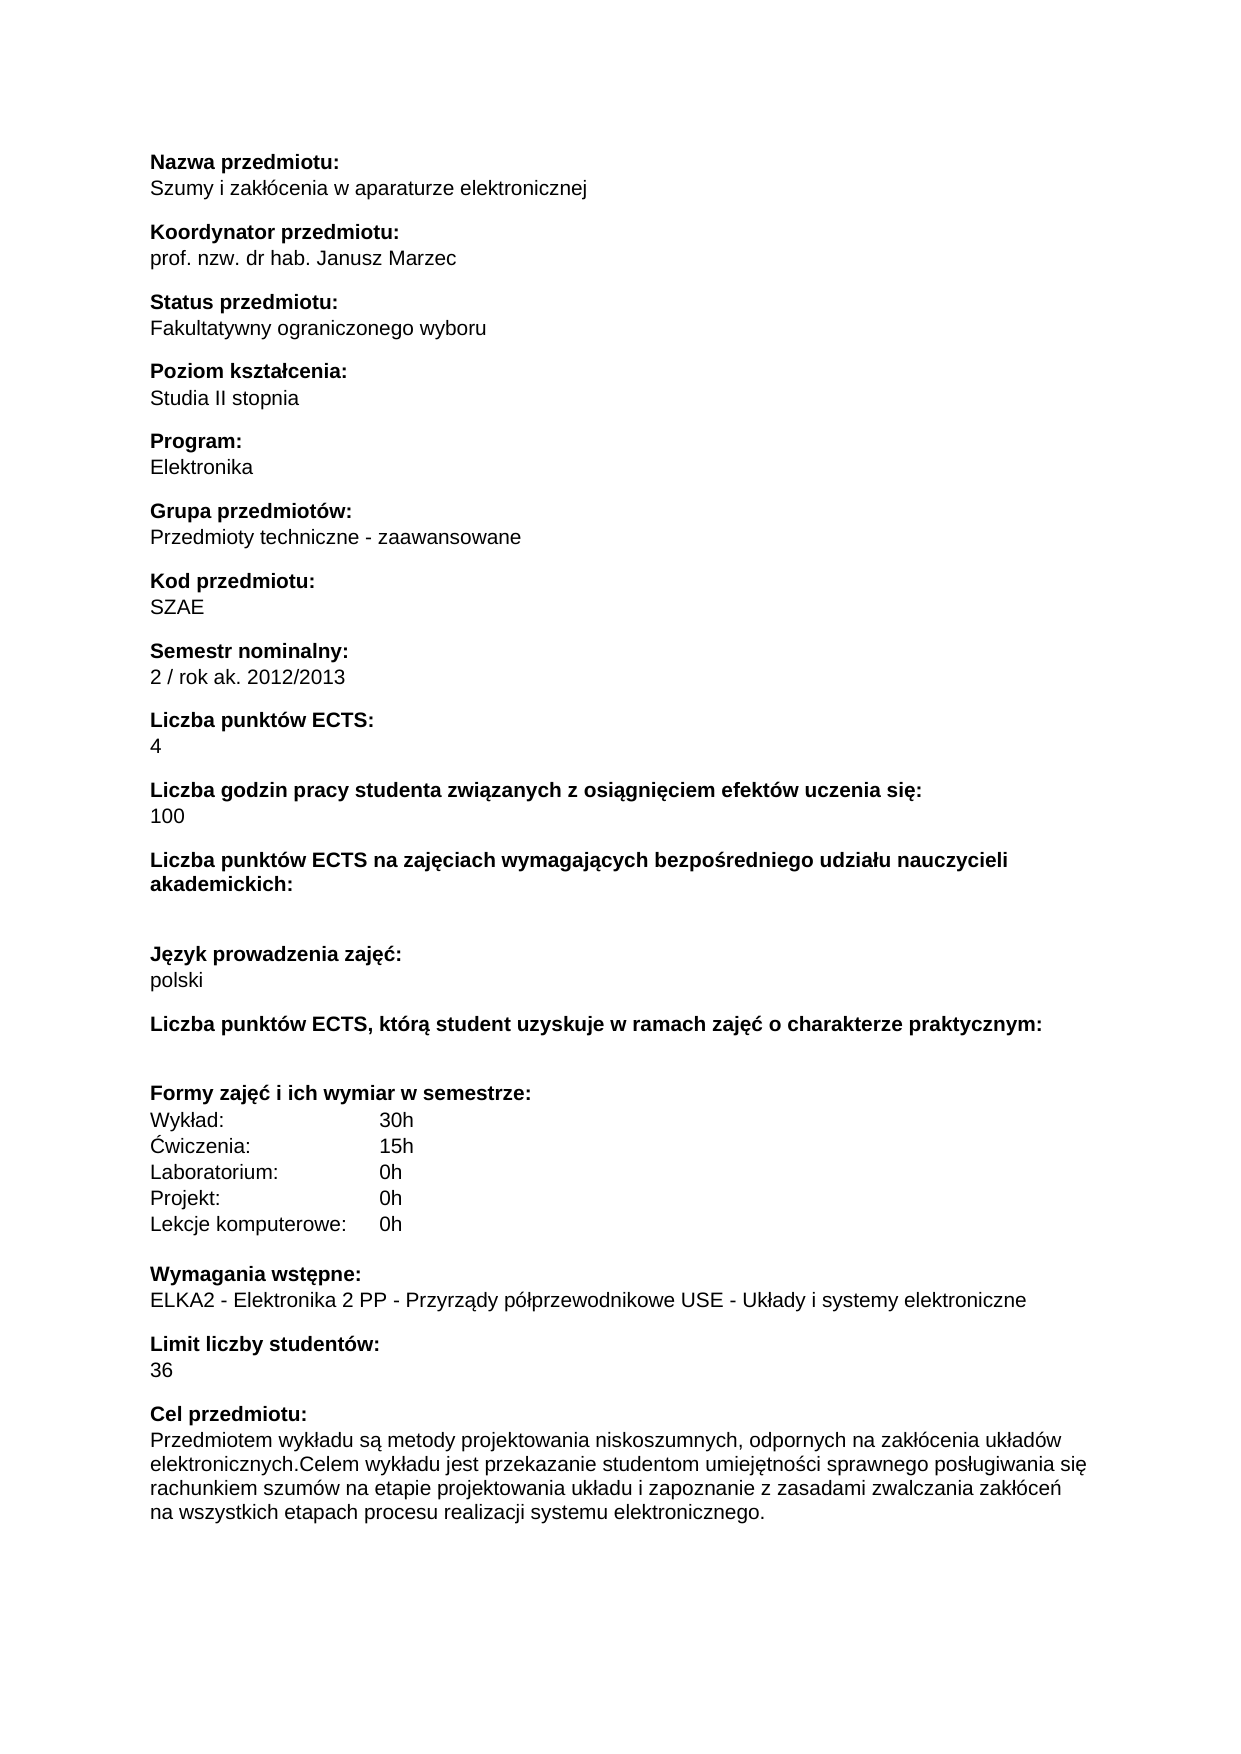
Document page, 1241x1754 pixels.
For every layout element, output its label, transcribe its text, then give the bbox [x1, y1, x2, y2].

text 100 [150, 804, 1090, 828]
table_cell 0h [369, 1210, 597, 1236]
text Liczba godzin pracy studenta związanych z osiągnięciem efektów uczenia się: [150, 778, 1090, 802]
text Status przedmiotu: [150, 289, 1090, 313]
text Wymagania wstępne: [150, 1262, 1090, 1286]
text 2 / rok ak. 2012/2013 [150, 664, 1090, 688]
table_cell Laboratorium: [140, 1160, 367, 1184]
text Program: [150, 429, 1090, 453]
text Liczba punktów ECTS, którą student uzyskuje w ramach zajęć o charakterze praktycznym: [150, 1011, 1090, 1035]
text Przedmioty techniczne - zaawansowane [150, 525, 1090, 549]
text Liczba punktów ECTS: [150, 708, 1090, 732]
table_header Wykład: [140, 1108, 367, 1132]
text Poziom kształcenia: [150, 359, 1090, 383]
text Studia II stopnia [150, 385, 1090, 409]
text Szumy i zakłócenia w aparaturze elektronicznej [150, 176, 1090, 200]
text Kod przedmiotu: [150, 569, 1090, 593]
text 4 [150, 734, 1090, 758]
text Liczba punktów ECTS na zajęciach wymagających bezpośredniego udziału nauczycieli akademickich: [150, 848, 1090, 896]
table_cell Projekt: [140, 1186, 367, 1210]
table_cell 0h [369, 1158, 597, 1184]
text Limit liczby studentów: [150, 1332, 1090, 1356]
text prof. nzw. dr hab. Janusz Marzec [150, 246, 1090, 270]
text Język prowadzenia zajęć: [150, 942, 1090, 966]
text Formy zajęć i ich wymiar w semestrze: [150, 1081, 1090, 1105]
text ELKA2 - Elektronika 2 PP - Przyrządy półprzewodnikowe USE - Układy i systemy elektroniczne [150, 1288, 1090, 1312]
text Grupa przedmiotów: [150, 499, 1090, 523]
text Przedmiotem wykładu są metody projektowania niskoszumnych, odpornych na zakłócenia układów elektronicznych.Celem wykładu jest przekazanie studentom umiejętności sprawnego posługiwania się rachunkiem szumów na etapie projektowania układu i zapoznanie z zasadami zwalczania zakłóceń na wszystkich etapach procesu realizacji systemu elektronicznego. [150, 1428, 1090, 1523]
text SZAE [150, 595, 1090, 619]
text Cel przedmiotu: [150, 1402, 1090, 1426]
table_cell 0h [369, 1184, 597, 1210]
text Elektronika [150, 455, 1090, 479]
table_cell Lekcje komputerowe: [140, 1212, 367, 1236]
text Semestr nominalny: [150, 638, 1090, 662]
text Koordynator przedmiotu: [150, 220, 1090, 244]
text polski [150, 968, 1090, 992]
text 36 [150, 1358, 1090, 1382]
table_cell Ćwiczenia: [140, 1134, 367, 1158]
table_header 30h [369, 1108, 597, 1132]
text Fakultatywny ograniczonego wyboru [150, 316, 1090, 339]
text Nazwa przedmiotu: [150, 150, 1090, 174]
table_cell 15h [369, 1132, 597, 1158]
